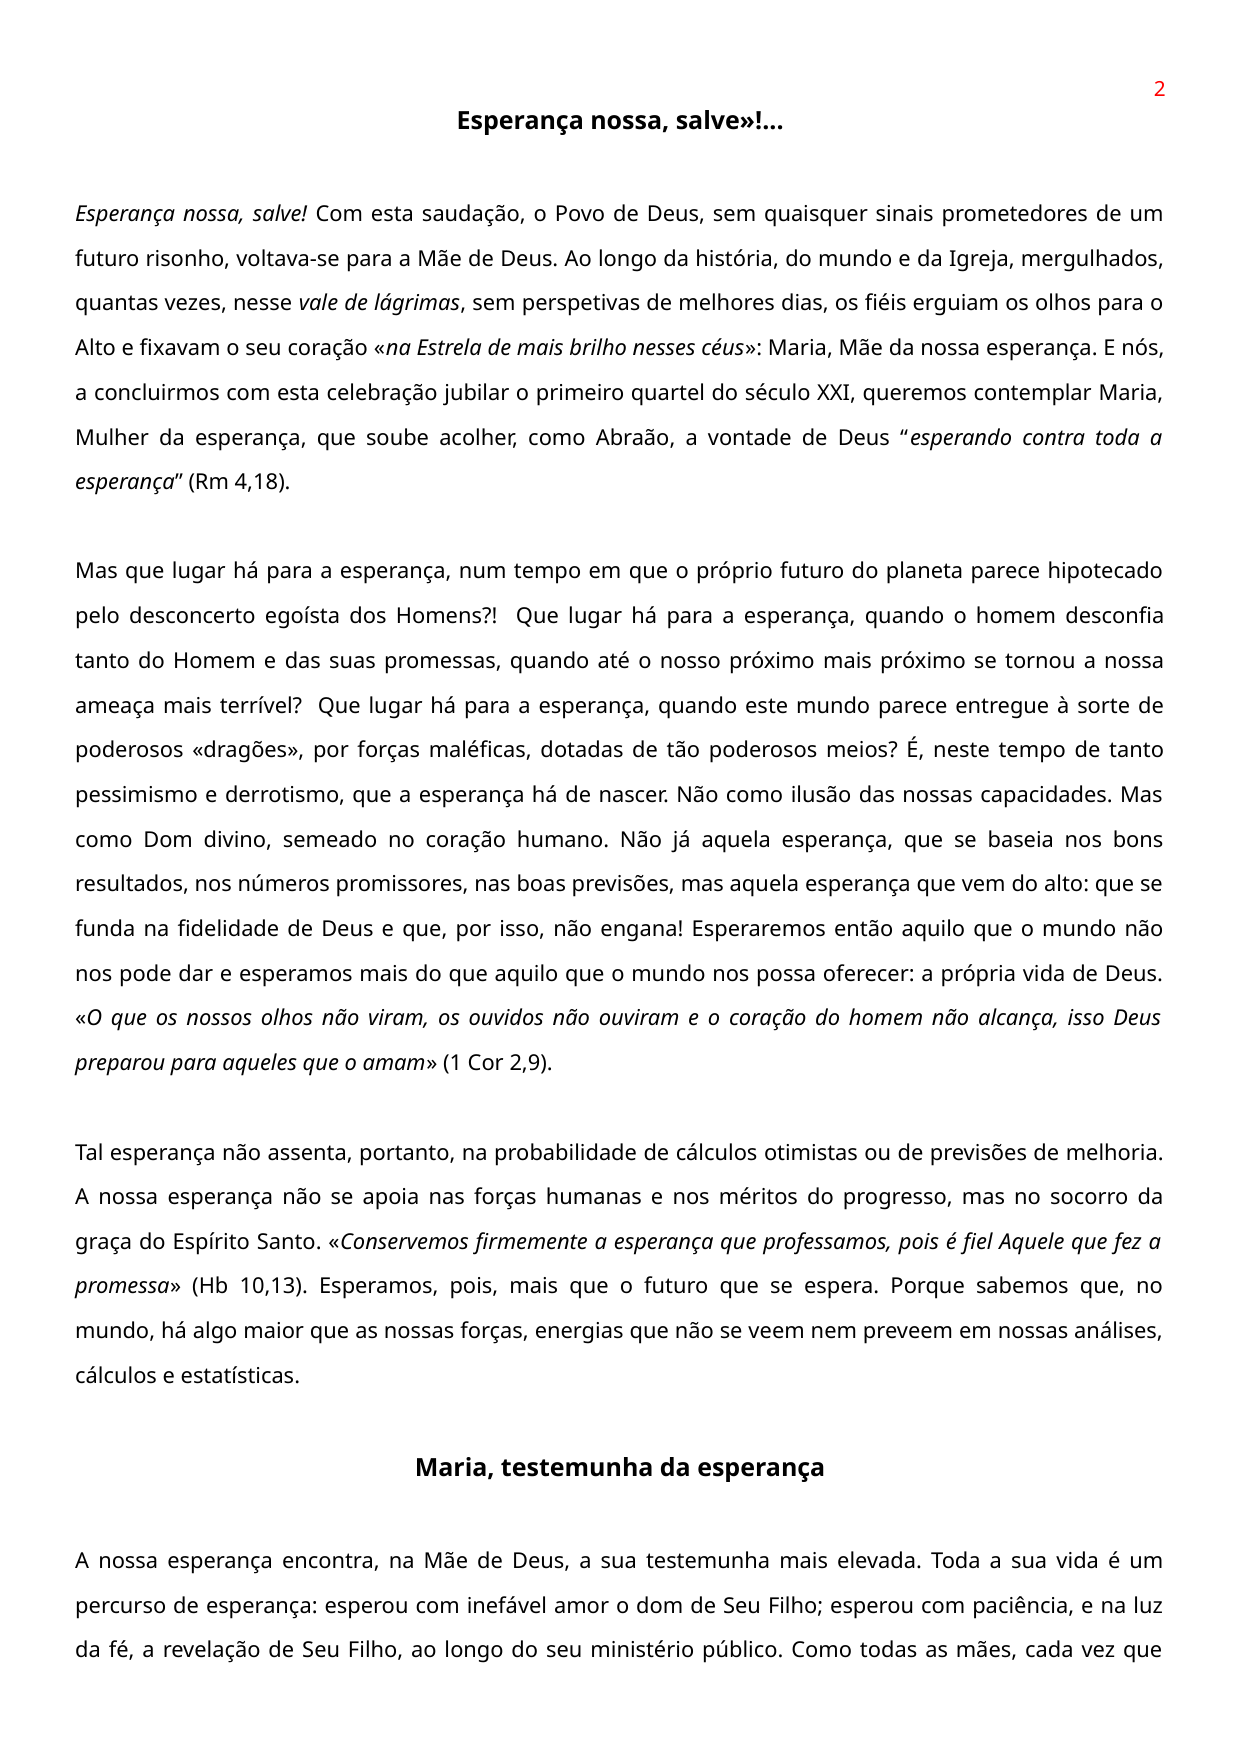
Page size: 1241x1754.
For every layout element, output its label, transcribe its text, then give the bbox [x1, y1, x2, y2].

text Esperança nossa, salve»!... [75, 102, 1165, 136]
text Tal esperança não assenta, portanto, na probabilidade de cálculos otimistas ou de previsões de melhoria. A nossa esperança não se apoia nas forças humanas e nos méritos do progresso, mas no socorro da graça do Espírito Santo. «Conservemos firmemente a esperança que professamos, pois é fiel Aquele que fez a promessa» (Hb 10,13). Esperamos, pois, mais que o futuro que se espera. Porque sabemos que, no mundo, há algo maior que as nossas forças, energias que não se veem nem preveem em nossas análises, cálculos e estatísticas. [75, 1136, 1165, 1390]
text Mas que lugar há para a esperança, num tempo em que o próprio futuro do planeta parece hipotecado pelo desconcerto egoísta dos Homens?! Que lugar há para a esperança, quando o homem desconfia tanto do Homem e das suas promessas, quando até o nosso próximo mais próximo se tornou a nossa ameaça mais terrível? Que lugar há para a esperança, quando este mundo parece entregue à sorte de poderosos «dragões», por forças maléficas, dotadas de tão poderosos meios? É, neste tempo de tanto pessimismo e derrotismo, que a esperança há de nascer. Não como ilusão das nossas capacidades. Mas como Dom divino, semeado no coração humano. Não já aquela esperança, que se baseia nos bons resultados, nos números promissores, nas boas previsões, mas aquela esperança que vem do alto: que se funda na fidelidade de Deus e que, por isso, não engana! Esperaremos então aquilo que o mundo não nos pode dar e esperamos mais do que aquilo que o mundo nos possa oferecer: a própria vida de Deus. «O que os nossos olhos não viram, os ouvidos não ouviram e o coração do homem não alcança, isso Deus preparou para aqueles que o amam» (1 Cor 2,9). [75, 556, 1165, 1077]
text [75, 1545, 1165, 1664]
text Esperança nossa, salve! Com esta saudação, o Povo de Deus, sem quaisquer sinais prometedores de um futuro risonho, voltava-se para a Mãe de Deus. Ao longo da história, do mundo e da Igreja, mergulhados, quantas vezes, nesse vale de lágrimas, sem perspetivas de melhores dias, os fiéis erguiam os olhos para o Alto e fixavam o seu coração «na Estrela de mais brilho nesses céus»: Maria, Mãe da nossa esperança. E nós, a concluirmos com esta celebração jubilar o primeiro quartel do século XXI, queremos contemplar Maria, Mulher da esperança, que soube acolher, como Abraão, a vontade de Deus “esperando contra toda a esperança” (Rm 4,18). [75, 198, 1165, 496]
text Maria, testemunha da esperança [75, 1449, 1165, 1483]
